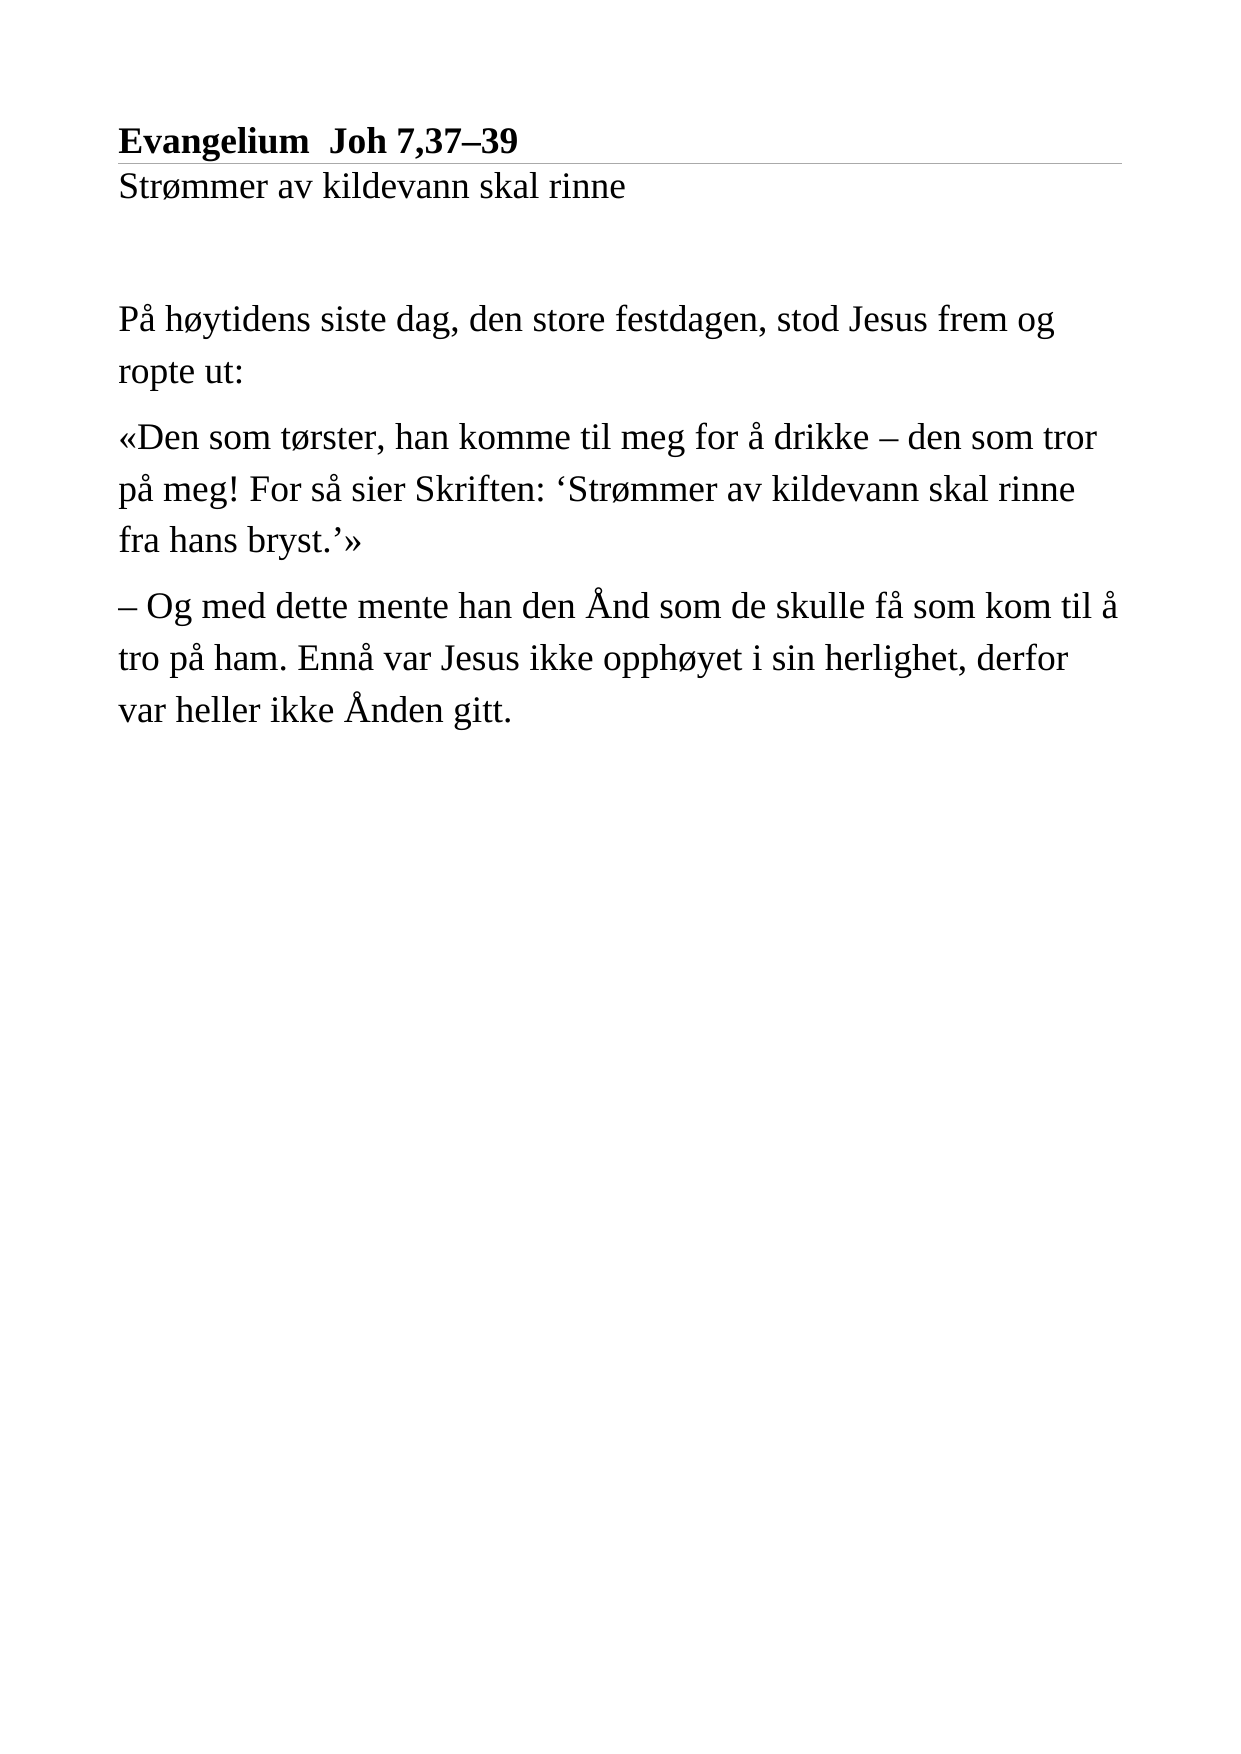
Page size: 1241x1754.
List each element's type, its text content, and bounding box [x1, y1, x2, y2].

text På høytidens siste dag, den store festdagen, stod Jesus frem og ropte ut: [118, 296, 1122, 391]
subtitle Evangelium Joh 7,37–39 [118, 118, 1122, 163]
text «Den som tørster, han komme til meg for å drikke – den som tror på meg! For så sier Skriften: ‘Strømmer av kildevann skal rinne fra hans bryst.’» [118, 414, 1122, 561]
text Strømmer av kildevann skal rinne [118, 164, 1122, 207]
text – Og med dette mente han den Ånd som de skulle få som kom til å tro på ham. Ennå var Jesus ikke opphøyet i sin herlighet, derfor var heller ikke Ånden gitt. [118, 584, 1122, 730]
